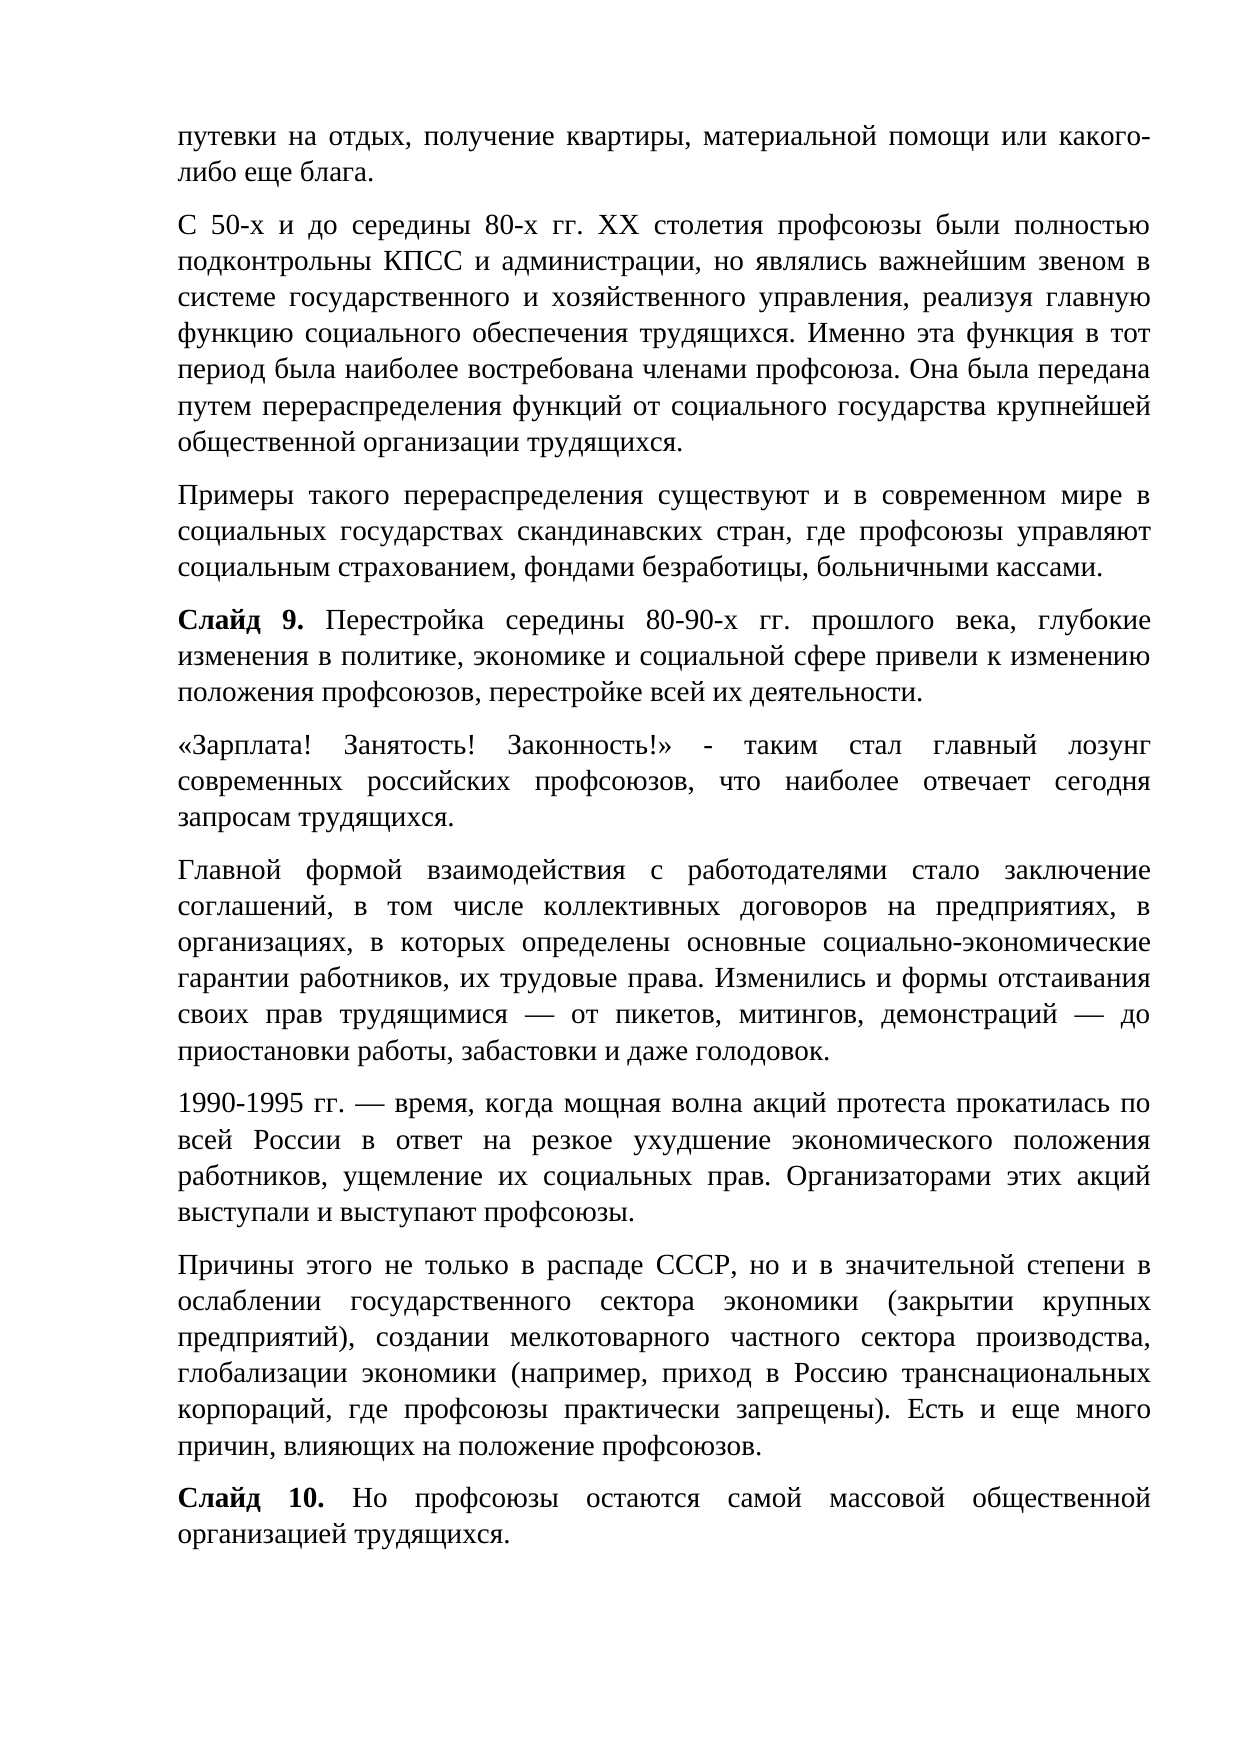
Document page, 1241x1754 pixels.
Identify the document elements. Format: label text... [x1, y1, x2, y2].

text С 50-х и до середины 80-х гг. XX столетия профсоюзы были полностью подконтрольны КПСС и администрации, но являлись важнейшим звеном в системе государственного и хозяйственного управления, реализуя главную функцию социального обеспечения трудящихся. Именно эта функция в тот период была наиболее востребована членами профсоюза. Она была передана путем перераспределения функций от социального государства крупнейшей общественной организации трудящихся. [177, 207, 1152, 457]
text Слайд 9. Перестройка середины 80-90-х гг. прошлого века, глубокие изменения в политике, экономике и социальной сфере привели к изменению положения профсоюзов, перестройке всей их деятельности. [177, 602, 1152, 708]
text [177, 118, 1152, 188]
text Слайд 10. Но профсоюзы остаются самой массовой общественной организацией трудящихся. [177, 1480, 1152, 1550]
text «Зарплата! Занятость! Законность!» - таким стал главный лозунг современных российских профсоюзов, что наиболее отвечает сегодня запросам трудящихся. [177, 727, 1152, 833]
text Причины этого не только в распаде СССР, но и в значительной степени в ослаблении государственного сектора экономики (закрытии крупных предприятий), создании мелкотоварного частного сектора производства, глобализации экономики (например, приход в Россию транснациональных корпораций, где профсоюзы практически запрещены). Есть и еще много причин, влияющих на положение профсоюзов. [177, 1247, 1152, 1461]
text 1990-1995 гг. — время, когда мощная волна акций протеста прокатилась по всей России в ответ на резкое ухудшение экономического положения работников, ущемление их социальных прав. Организаторами этих акций выступали и выступают профсоюзы. [177, 1086, 1152, 1228]
text Главной формой взаимодействия с работодателями стало заключение соглашений, в том числе коллективных договоров на предприятиях, в организациях, в которых определены основные социально-экономические гарантии работников, их трудовые права. Изменились и формы отстаивания своих прав трудящимися — от пикетов, митингов, демонстраций — до приостановки работы, забастовки и даже голодовок. [177, 852, 1152, 1066]
text Примеры такого перераспределения существуют и в современном мире в социальных государствах скандинавских стран, где профсоюзы управляют социальным страхованием, фондами безработицы, больничными кассами. [177, 477, 1152, 583]
